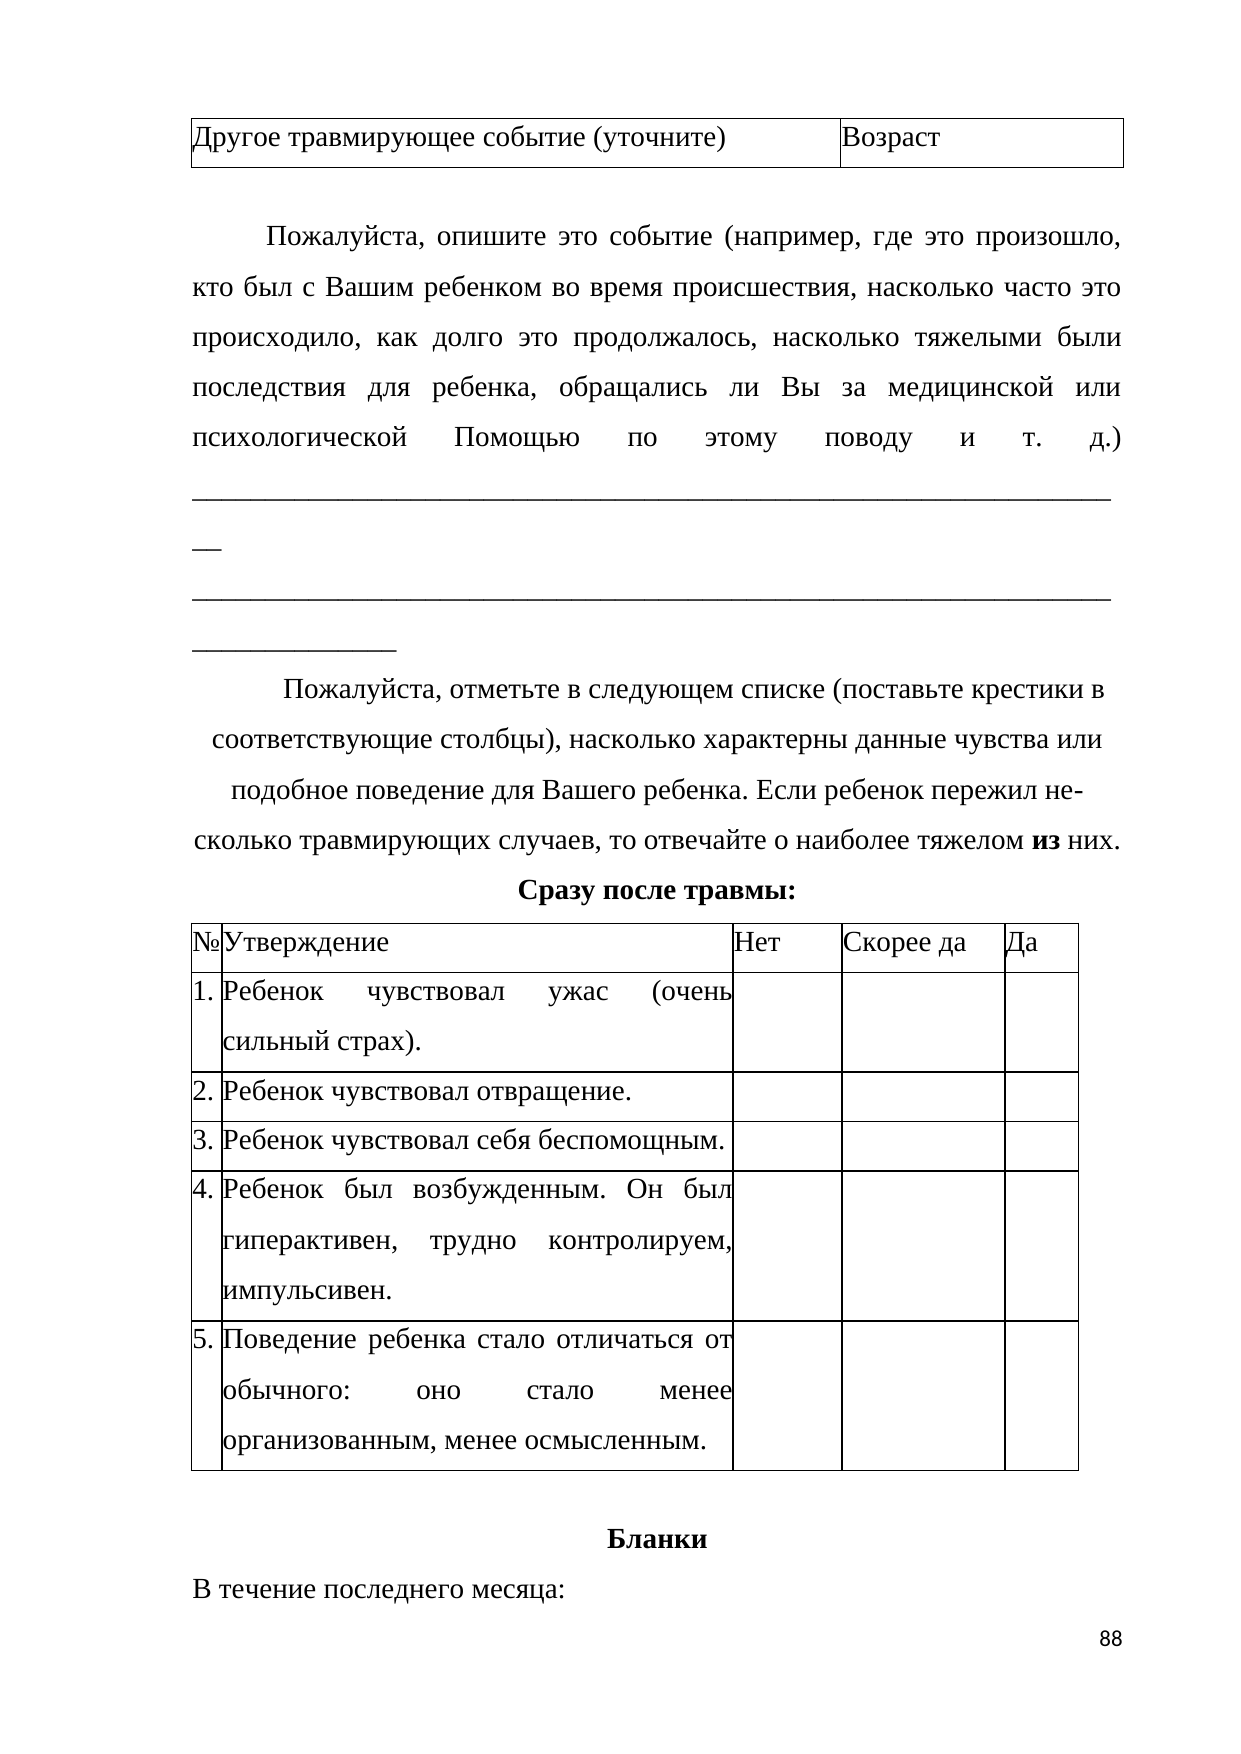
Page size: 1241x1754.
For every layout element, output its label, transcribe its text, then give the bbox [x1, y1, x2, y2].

table_cell [1006, 1172, 1078, 1320]
table_cell Ребенок был возбужденным. Он был гиперактивен, трудно контролируем, импульсивен. [223, 1172, 732, 1320]
table_cell [1006, 1122, 1078, 1170]
table_cell Ребенок чувствовал себя беспомощным. [223, 1122, 732, 1170]
table_cell Другое травмирующее событие (уточните) [192, 119, 840, 167]
table_cell [843, 1073, 1004, 1121]
table_cell Ребенок чувствовал ужас (очень сильный страх). [223, 973, 732, 1071]
table_cell 3. [192, 1122, 221, 1170]
table_cell [843, 973, 1004, 1071]
table_header № [192, 924, 221, 972]
table_cell Ребенок чувствовал отвращение. [223, 1073, 732, 1121]
table_header Скорее да [843, 924, 1004, 972]
text Пожалуйста, опишите это событие (например, где это произошло, кто был с Вашим ребенком во время происшествия, насколько часто это происходило, как долго это продолжалось, насколько тяжелыми были последствия для ребенка, обращались ли Вы за медицинской или психологической Помощью по этому поводу и т. д.) _________________________________________________________________ _____________________________________________________________________________ [192, 218, 1122, 654]
table_cell [843, 1172, 1004, 1320]
table_cell [1006, 973, 1078, 1071]
table_cell 5. [192, 1322, 221, 1470]
table_cell 2. [192, 1073, 221, 1121]
table_cell [843, 1122, 1004, 1170]
table_header Нет [734, 924, 841, 972]
table_header Да [1006, 924, 1078, 972]
table_cell [734, 1322, 841, 1470]
table_cell Поведение ребенка стало отличаться от обычного: оно стало менее организованным, менее осмысленным. [223, 1322, 732, 1470]
table_cell [734, 1122, 841, 1170]
table_cell [734, 1172, 841, 1320]
table_cell [1006, 1073, 1078, 1121]
table_cell [734, 1073, 841, 1121]
table_cell [1006, 1322, 1078, 1470]
text В течение последнего месяца: [192, 1572, 1122, 1605]
text Пожалуйста, отметьте в следующем списке (поставьте крестики в соответствующие столбцы), насколько характерны данные чувства или подобное поведение для Вашего ребенка. Если ребенок пережил несколько травмирующих случаев, то отвечайте о наиболее тяжелом из них. Сразу после травмы: [192, 671, 1122, 906]
table_cell [734, 973, 841, 1071]
table_cell 4. [192, 1172, 221, 1320]
table_cell Возраст [841, 119, 1123, 167]
table_cell 1. [192, 973, 221, 1071]
text Бланки [192, 1521, 1122, 1555]
table_cell [843, 1322, 1004, 1470]
table_header Утверждение [223, 924, 732, 972]
